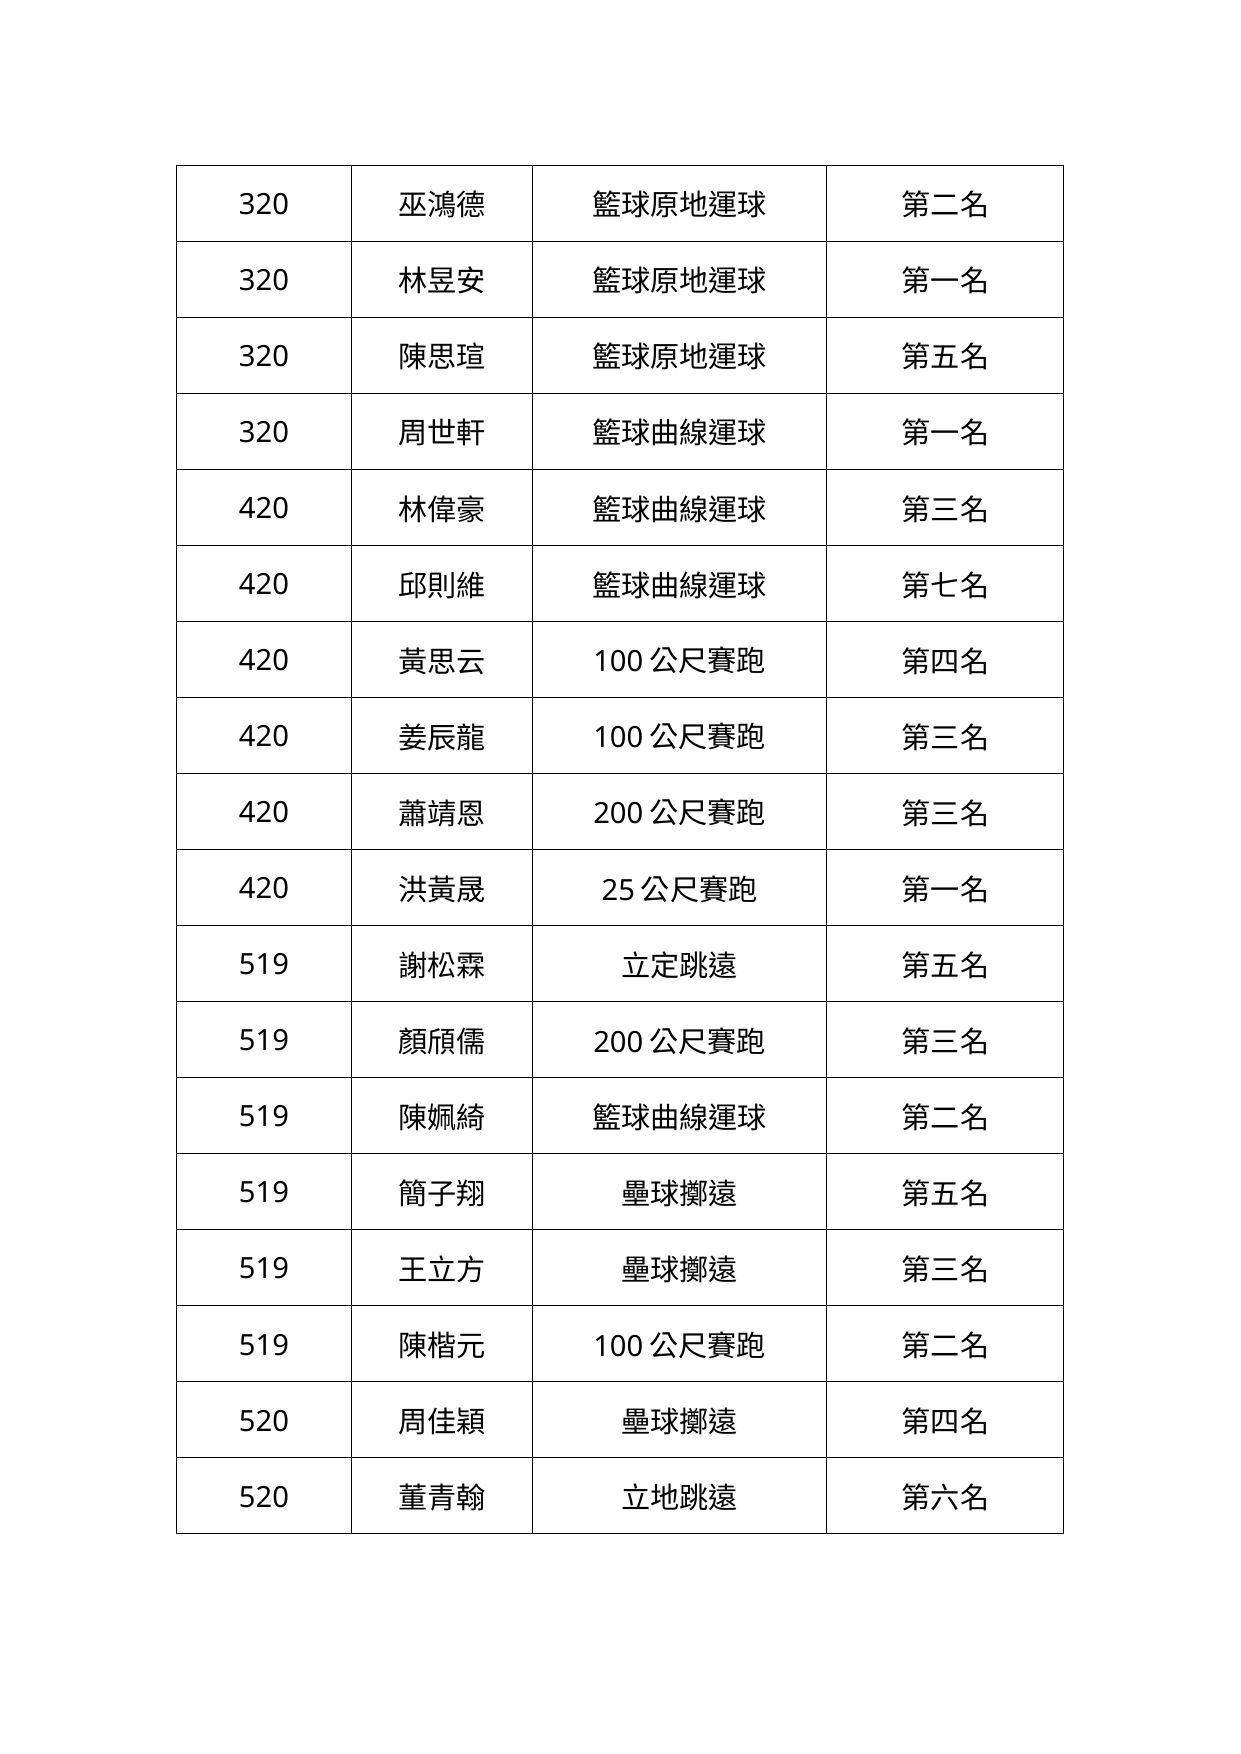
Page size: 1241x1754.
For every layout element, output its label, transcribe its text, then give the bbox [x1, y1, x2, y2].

table_cell 100公尺賽跑 [533, 1306, 826, 1381]
table_cell 謝松霖 [352, 926, 532, 1001]
table_cell 519 [177, 1306, 351, 1381]
table_cell 第一名 [827, 850, 1063, 925]
table_cell 第二名 [827, 1306, 1063, 1381]
table_cell 顏頎儒 [352, 1002, 532, 1077]
table_cell 周佳穎 [352, 1382, 532, 1457]
table_cell 陳姵綺 [352, 1078, 532, 1153]
table_cell 姜辰龍 [352, 698, 532, 773]
table_cell 第四名 [827, 1382, 1063, 1457]
table_cell 520 [177, 1458, 351, 1533]
table_cell 第五名 [827, 1154, 1063, 1229]
table_cell 壘球擲遠 [533, 1154, 826, 1229]
table_cell 第二名 [827, 1078, 1063, 1153]
table_cell 王立方 [352, 1230, 532, 1305]
table_cell 第三名 [827, 1002, 1063, 1077]
table_cell 第一名 [827, 242, 1063, 317]
table_cell 籃球原地運球 [533, 318, 826, 393]
table_cell 壘球擲遠 [533, 1382, 826, 1457]
table_cell 籃球原地運球 [533, 242, 826, 317]
table_cell 200公尺賽跑 [533, 1002, 826, 1077]
table_cell 蕭靖恩 [352, 774, 532, 849]
table_cell 第四名 [827, 622, 1063, 697]
table_cell 籃球曲線運球 [533, 394, 826, 469]
table_cell 林偉豪 [352, 470, 532, 545]
table_cell 第五名 [827, 926, 1063, 1001]
table_cell 黃思云 [352, 622, 532, 697]
table_cell 第六名 [827, 1458, 1063, 1533]
table_cell 簡子翔 [352, 1154, 532, 1229]
table_cell 邱則維 [352, 546, 532, 621]
table_cell 320 [177, 394, 351, 469]
table_cell 519 [177, 1002, 351, 1077]
table_cell 第七名 [827, 546, 1063, 621]
table_cell 巫鴻德 [352, 166, 532, 241]
table_cell 陳思瑄 [352, 318, 532, 393]
table_cell 420 [177, 622, 351, 697]
table_cell 立定跳遠 [533, 926, 826, 1001]
table_cell 200公尺賽跑 [533, 774, 826, 849]
table_cell 董青翰 [352, 1458, 532, 1533]
table_cell 周世軒 [352, 394, 532, 469]
table_cell 320 [177, 242, 351, 317]
table_cell 第一名 [827, 394, 1063, 469]
table_cell 519 [177, 1230, 351, 1305]
table_cell 320 [177, 166, 351, 241]
table_cell 420 [177, 698, 351, 773]
table_cell 第三名 [827, 774, 1063, 849]
table_cell 420 [177, 774, 351, 849]
table_cell 籃球曲線運球 [533, 470, 826, 545]
table_cell 519 [177, 1154, 351, 1229]
table_cell 第三名 [827, 1230, 1063, 1305]
table_cell 第二名 [827, 166, 1063, 241]
table_cell 100公尺賽跑 [533, 698, 826, 773]
table_cell 第三名 [827, 470, 1063, 545]
table_cell 519 [177, 926, 351, 1001]
table_cell 籃球曲線運球 [533, 1078, 826, 1153]
table_cell 420 [177, 546, 351, 621]
table_cell 第三名 [827, 698, 1063, 773]
table_cell 第五名 [827, 318, 1063, 393]
table_cell 320 [177, 318, 351, 393]
table_cell 100公尺賽跑 [533, 622, 826, 697]
table_cell 520 [177, 1382, 351, 1457]
table_cell 陳楷元 [352, 1306, 532, 1381]
table_cell 林昱安 [352, 242, 532, 317]
table_cell 519 [177, 1078, 351, 1153]
table_cell 420 [177, 850, 351, 925]
table_cell 籃球原地運球 [533, 166, 826, 241]
table_cell 壘球擲遠 [533, 1230, 826, 1305]
table_cell 25公尺賽跑 [533, 850, 826, 925]
table_cell 立地跳遠 [533, 1458, 826, 1533]
table_cell 洪黃晟 [352, 850, 532, 925]
table_cell 籃球曲線運球 [533, 546, 826, 621]
table_cell 420 [177, 470, 351, 545]
